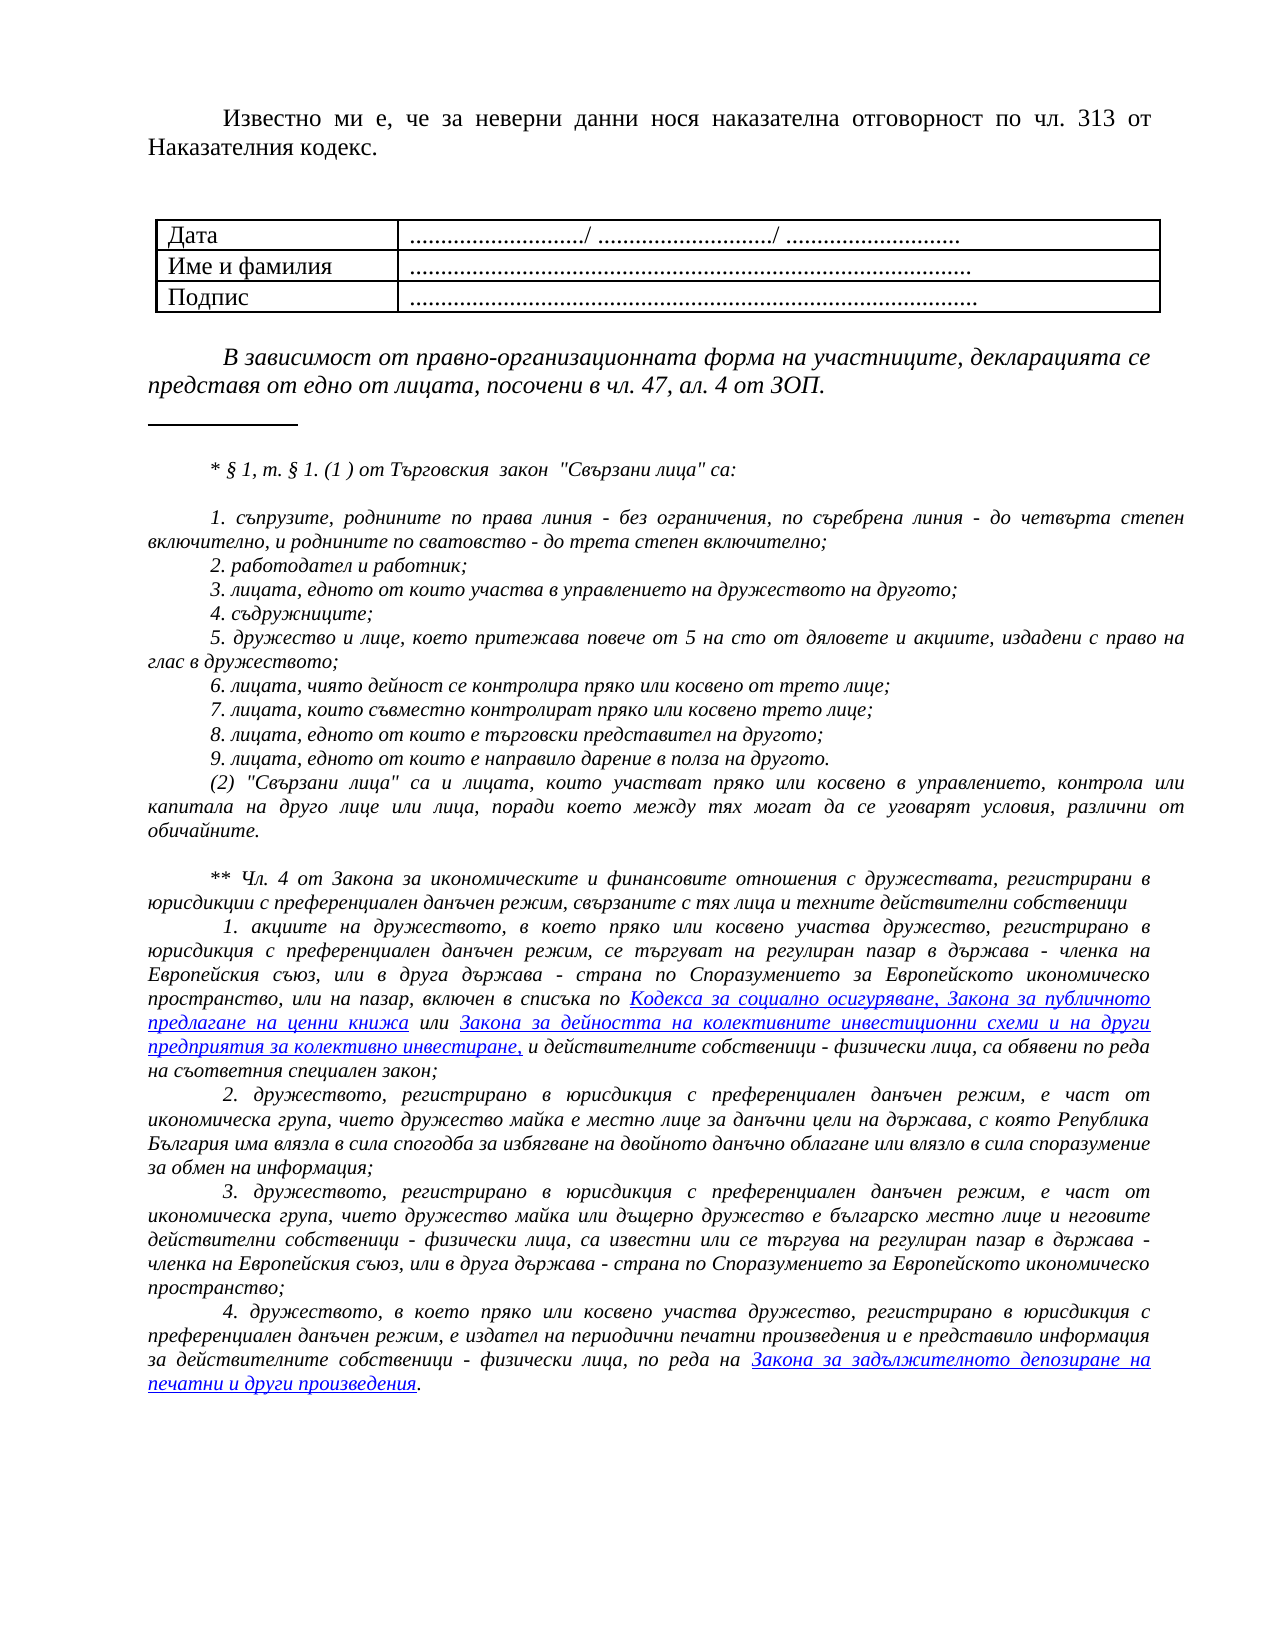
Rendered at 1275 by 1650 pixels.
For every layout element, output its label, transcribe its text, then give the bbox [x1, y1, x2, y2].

text (2) "Свързани лица" са и лицата, които участват пряко или косвено в управлението, контрола или капитала на друго лице или лица, поради което между тях могат да се уговарят условия, различни от обичайните. [148, 769, 1188, 842]
text 7. лицата, които съвместно контролират пряко или косвено трето лице; [148, 697, 1188, 721]
text 4. съдружниците; [148, 601, 1188, 625]
text В зависимост от правно-организационната форма на участниците, декларацията се представя от едно от лицата, посочени в чл. 47, ал. 4 от ЗОП. [148, 342, 1153, 399]
text 9. лицата, едното от които е направило дарение в полза на другото. [148, 746, 1188, 769]
table_cell ........................................................................................... [399, 282, 1159, 311]
text 5. дружество и лице, което притежава повече от 5 на сто от дяловете и акциите, издадени с право на глас в дружеството; [148, 625, 1188, 673]
text 6. лицата, чиято дейност се контролира пряко или косвено от трето лице; [148, 673, 1188, 697]
table_cell .......................................................................................... [399, 251, 1159, 280]
table_cell Подпис [158, 282, 397, 311]
text 2. дружеството, регистрирано в юрисдикция с преференциален данъчен режим, е част от икономическа група, чието дружество майка е местно лице за данъчни цели на държава, с която Република България има влязла в сила спогодба за избягване на двойното данъчно облагане или влязло в сила споразумение за обмен на информация; [148, 1082, 1153, 1179]
text 1. съпрузите, роднините по права линия - без ограничения, по съребрена линия - до четвърта степен включително, и роднините по сватовство - до трета степен включително; [148, 505, 1188, 553]
table_header ............................/ ............................/ ............................ [399, 221, 1159, 249]
text 3. лицата, едното от които участва в управлението на дружеството на другото; [148, 577, 1188, 601]
text 4. дружеството, в което пряко или косвено участва дружество, регистрирано в юрисдикция с преференциален данъчен режим, е издател на периодични печатни произведения и е представило информация за действителните собственици - физически лица, по реда на Закона за задължителното депозиране на печатни и други произведения. [148, 1299, 1153, 1395]
text 3. дружеството, регистрирано в юрисдикция с преференциален данъчен режим, е част от икономическа група, чието дружество майка или дъщерно дружество е българско местно лице и неговите действителни собственици - физически лица, са известни или се търгува на регулиран пазар в държава - членка на Европейския съюз, или в друга държава - страна по Споразумението за Европейското икономическо пространство; [148, 1179, 1153, 1299]
table_cell Име и фамилия [158, 251, 397, 280]
text ** Чл. 4 от Закона за икономическите и финансовите отношения с дружествата, регистрирани в юрисдикции с преференциален данъчен режим, свързаните с тях лица и техните действителни собственици [148, 866, 1153, 914]
text 2. работодател и работник; [148, 553, 1188, 577]
text Известно ми е, че за неверни данни нося наказателна отговорност по чл. 313 от Наказателния кодекс. [148, 103, 1153, 161]
text * § 1, т. § 1. (1 ) от Търговския закон "Свързани лица" са: [148, 457, 1188, 481]
text 8. лицата, едното от които е търговски представител на другото; [148, 721, 1188, 746]
text 1. акциите на дружеството, в което пряко или косвено участва дружество, регистрирано в юрисдикция с преференциален данъчен режим, се търгуват на регулиран пазар в държава - членка на Европейския съюз, или в друга държава - страна по Споразумението за Европейското икономическо пространство, или на пазар, включен в списъка по Кодекса за социално осигуряване, Закона за публичното предлагане на ценни книжа или Закона за дейността на колективните инвестиционни схеми и на други предприятия за колективно инвестиране, и действителните собственици - физически лица, са обявени по реда на съответния специален закон; [148, 914, 1153, 1082]
table_header Дата [158, 221, 397, 249]
